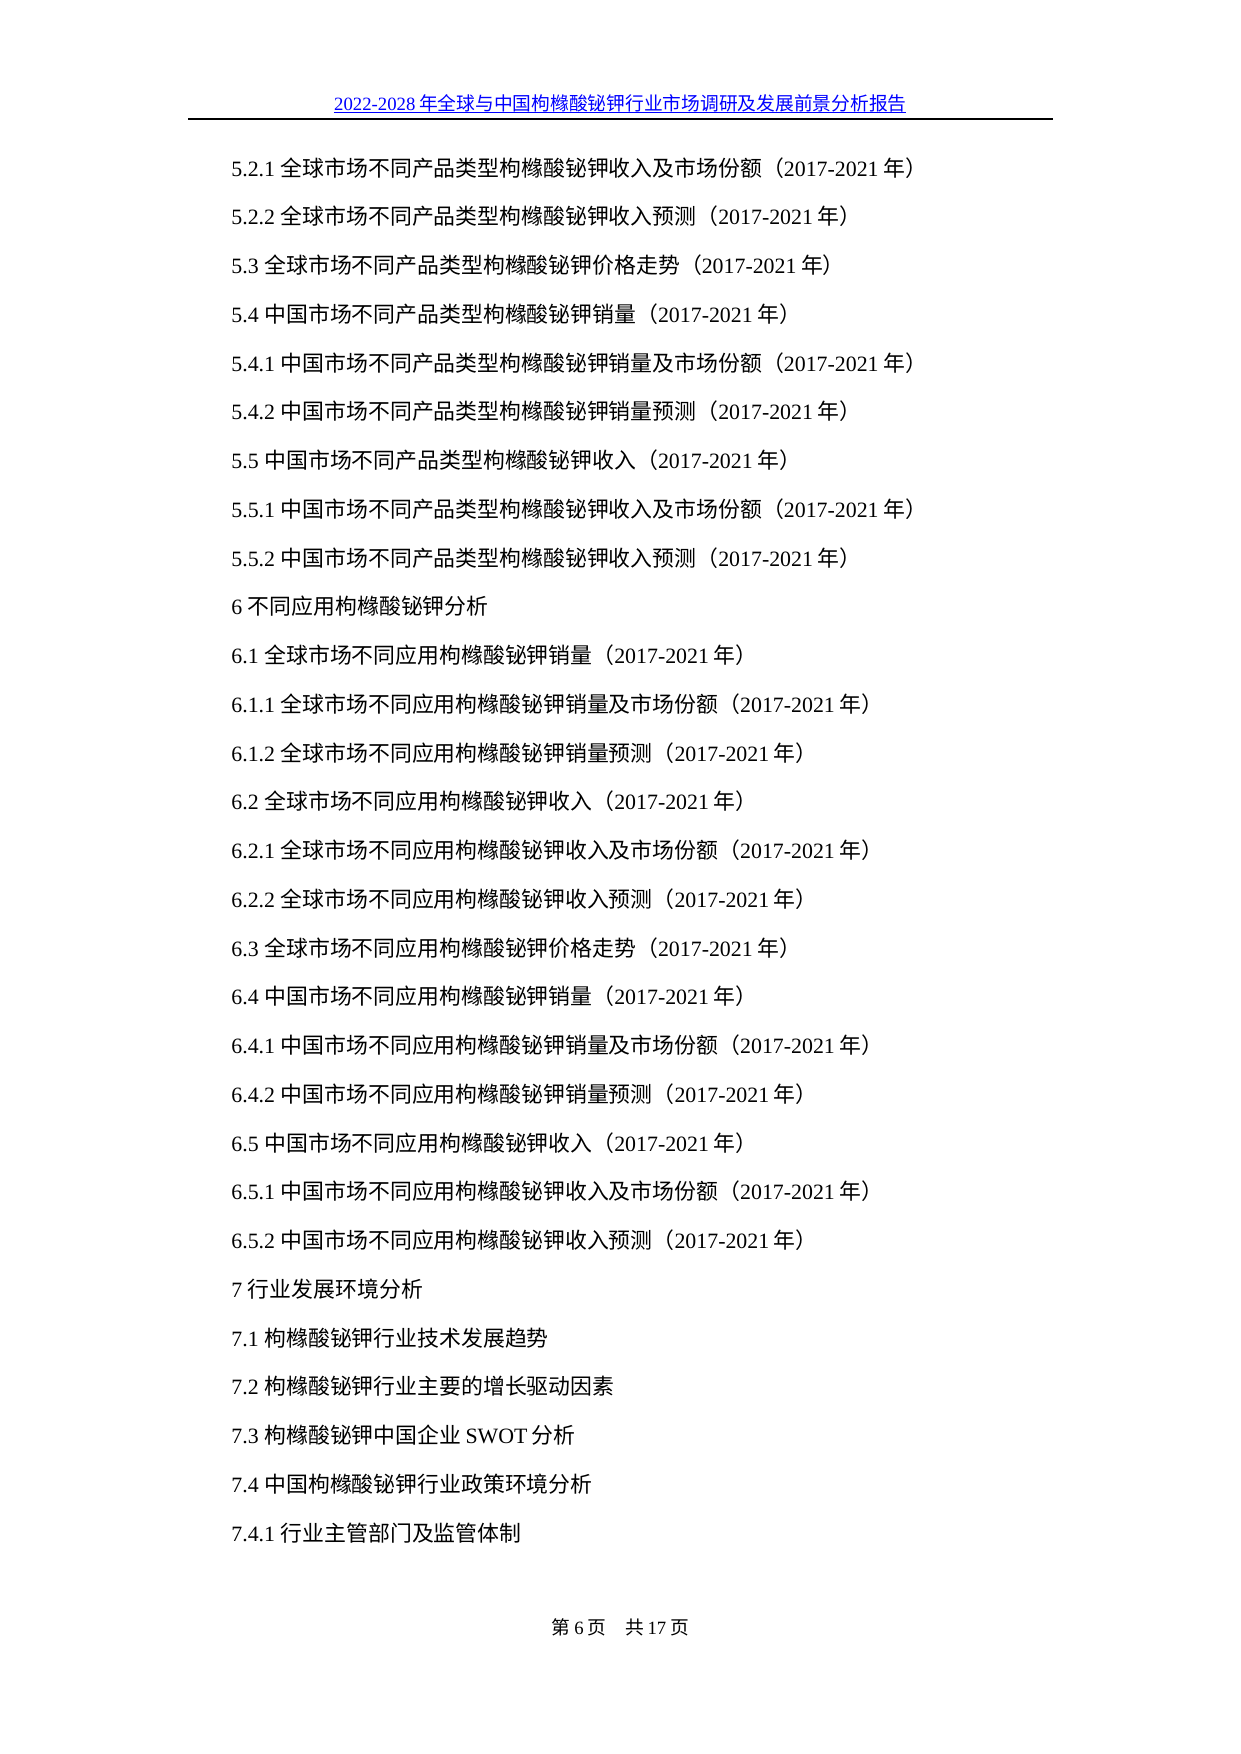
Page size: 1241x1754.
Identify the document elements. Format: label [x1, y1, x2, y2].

text [187, 150, 1053, 1548]
